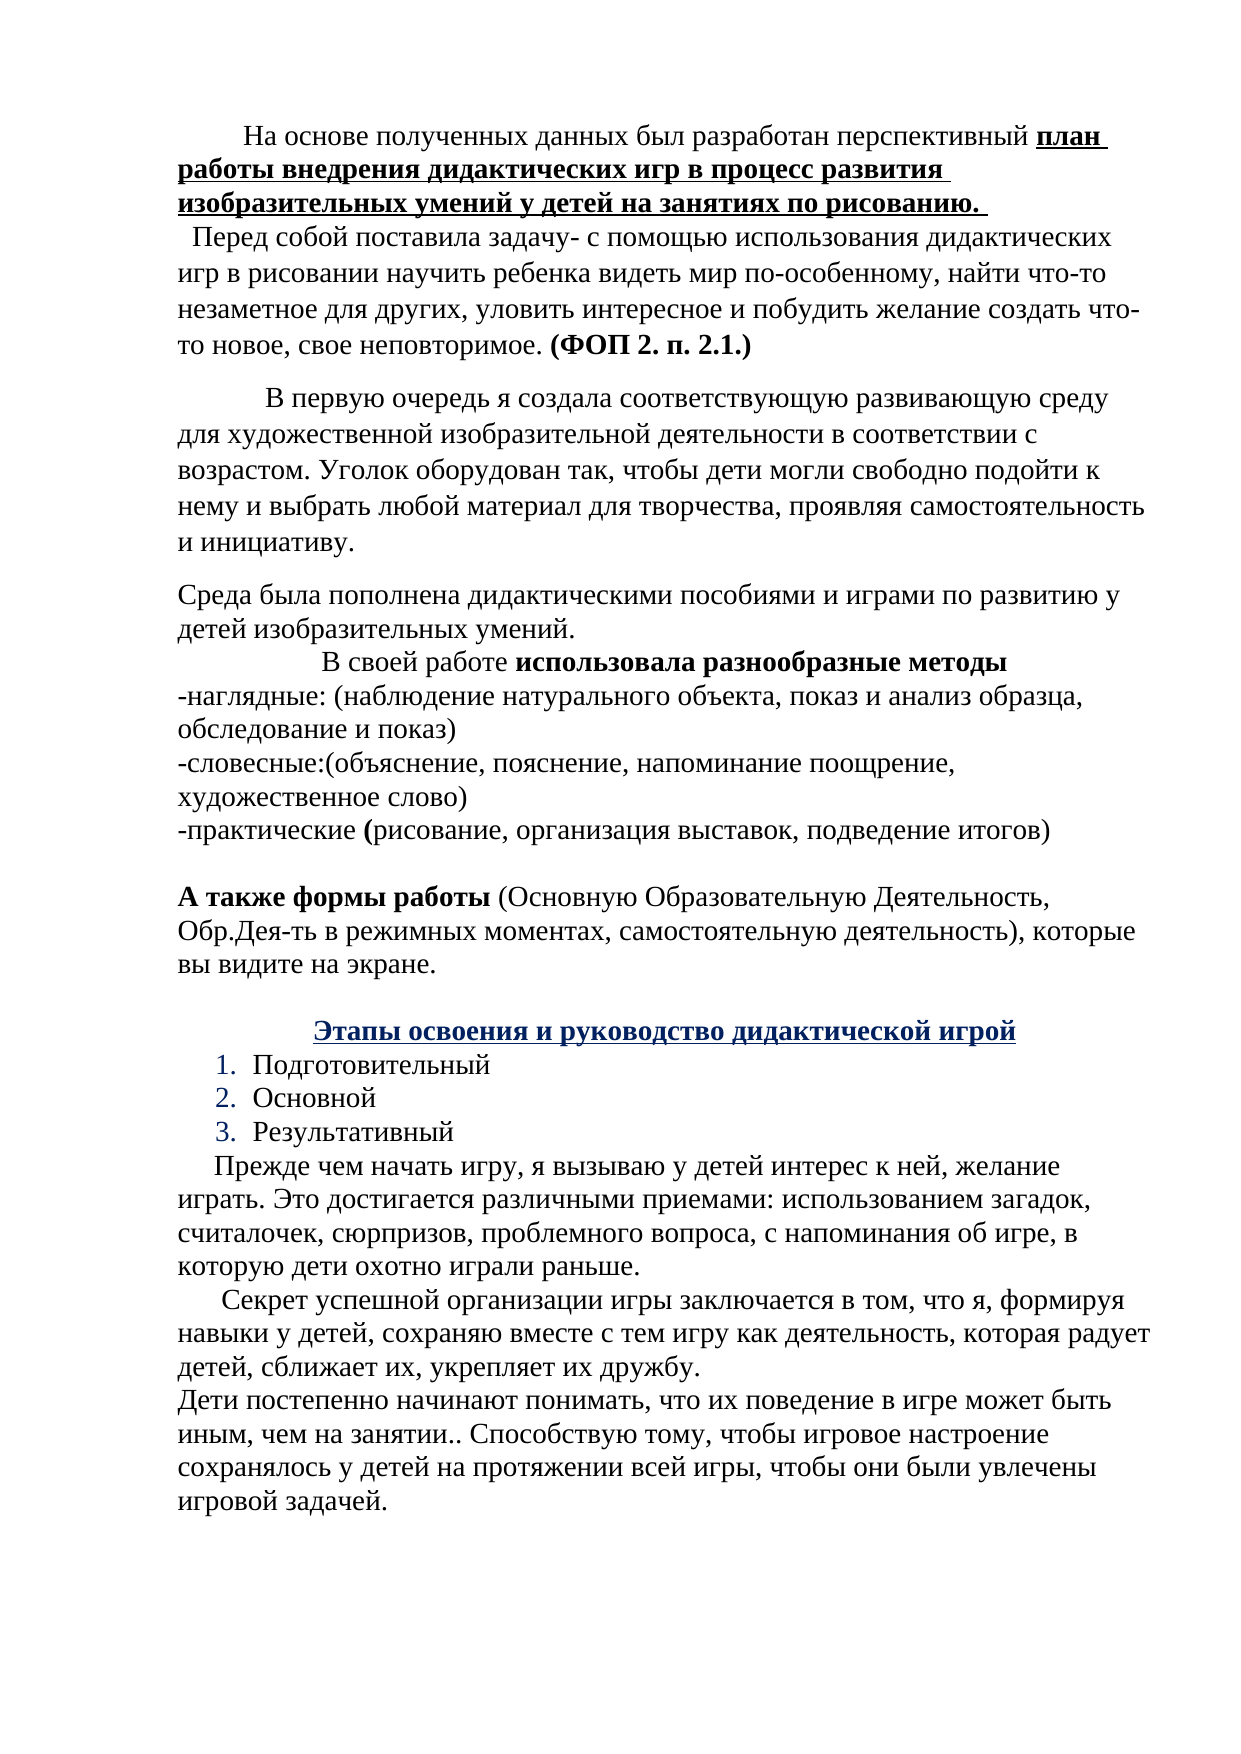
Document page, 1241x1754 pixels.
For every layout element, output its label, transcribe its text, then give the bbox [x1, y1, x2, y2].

text Среда была пополнена дидактическими пособиями и играми по развитию у детей изобразительных умений. [177, 577, 1152, 644]
text В своей работе использовала разнообразные методы [177, 644, 1152, 678]
text Прежде чем начать игру, я вызываю у детей интерес к ней, желание играть. Это достигается различными приемами: использованием загадок, считалочек, сюрпризов, проблемного вопроса, с напоминания об игре, в которую дети охотно играли раньше. [177, 1148, 1152, 1282]
text В первую очередь я создала соответствующую развивающую среду для художественной изобразительной деятельности в соответствии с возрастом. Уголок оборудован так, чтобы дети могли свободно подойти к нему и выбрать любой материал для творчества, проявляя самостоятельность и инициативу. [177, 380, 1152, 558]
text На основе полученных данных был разработан перспективный план работы внедрения дидактических игр в процесс развития изобразительных умений у детей на занятиях по рисованию. [943, 118, 1152, 219]
list Результативный [215, 1114, 1152, 1148]
text Этапы освоения и руководство дидактической игрой [177, 1013, 1152, 1047]
text Секрет успешной организации игры заключается в том, что я, формируя навыки у детей, сохраняю вместе с тем игру как деятельность, которая радует детей, сближает их, укрепляет их дружбу. [177, 1282, 1152, 1382]
text Перед собой поставила задачу- с помощью использования дидактических игр в рисовании научить ребенка видеть мир по-особенному, найти что-то незаметное для других, уловить интересное и побудить желание создать что-то новое, свое неповторимое. (ФОП 2. п. 2.1.) [177, 219, 1152, 361]
list Основной [215, 1081, 1152, 1114]
text -словесные:(объяснение, пояснение, напоминание поощрение, художественное слово) [177, 745, 1152, 812]
text -наглядные: (наблюдение натурального объекта, показ и анализ образца, обследование и показ) [177, 678, 1152, 745]
text Дети постепенно начинают понимать, что их поведение в игре может быть иным, чем на занятии.. Способствую тому, чтобы игровое настроение сохранялось у детей на протяжении всей игры, чтобы они были увлечены игровой задачей. [177, 1382, 1152, 1517]
list Подготовительный [215, 1047, 1152, 1081]
text А также формы работы (Основную Образовательную Деятельность, Обр.Дея-ть в режимных моментах, самостоятельную деятельность), которые вы видите на экране. [177, 879, 1152, 980]
text -практические (рисование, организация выставок, подведение итогов) [177, 812, 1152, 846]
